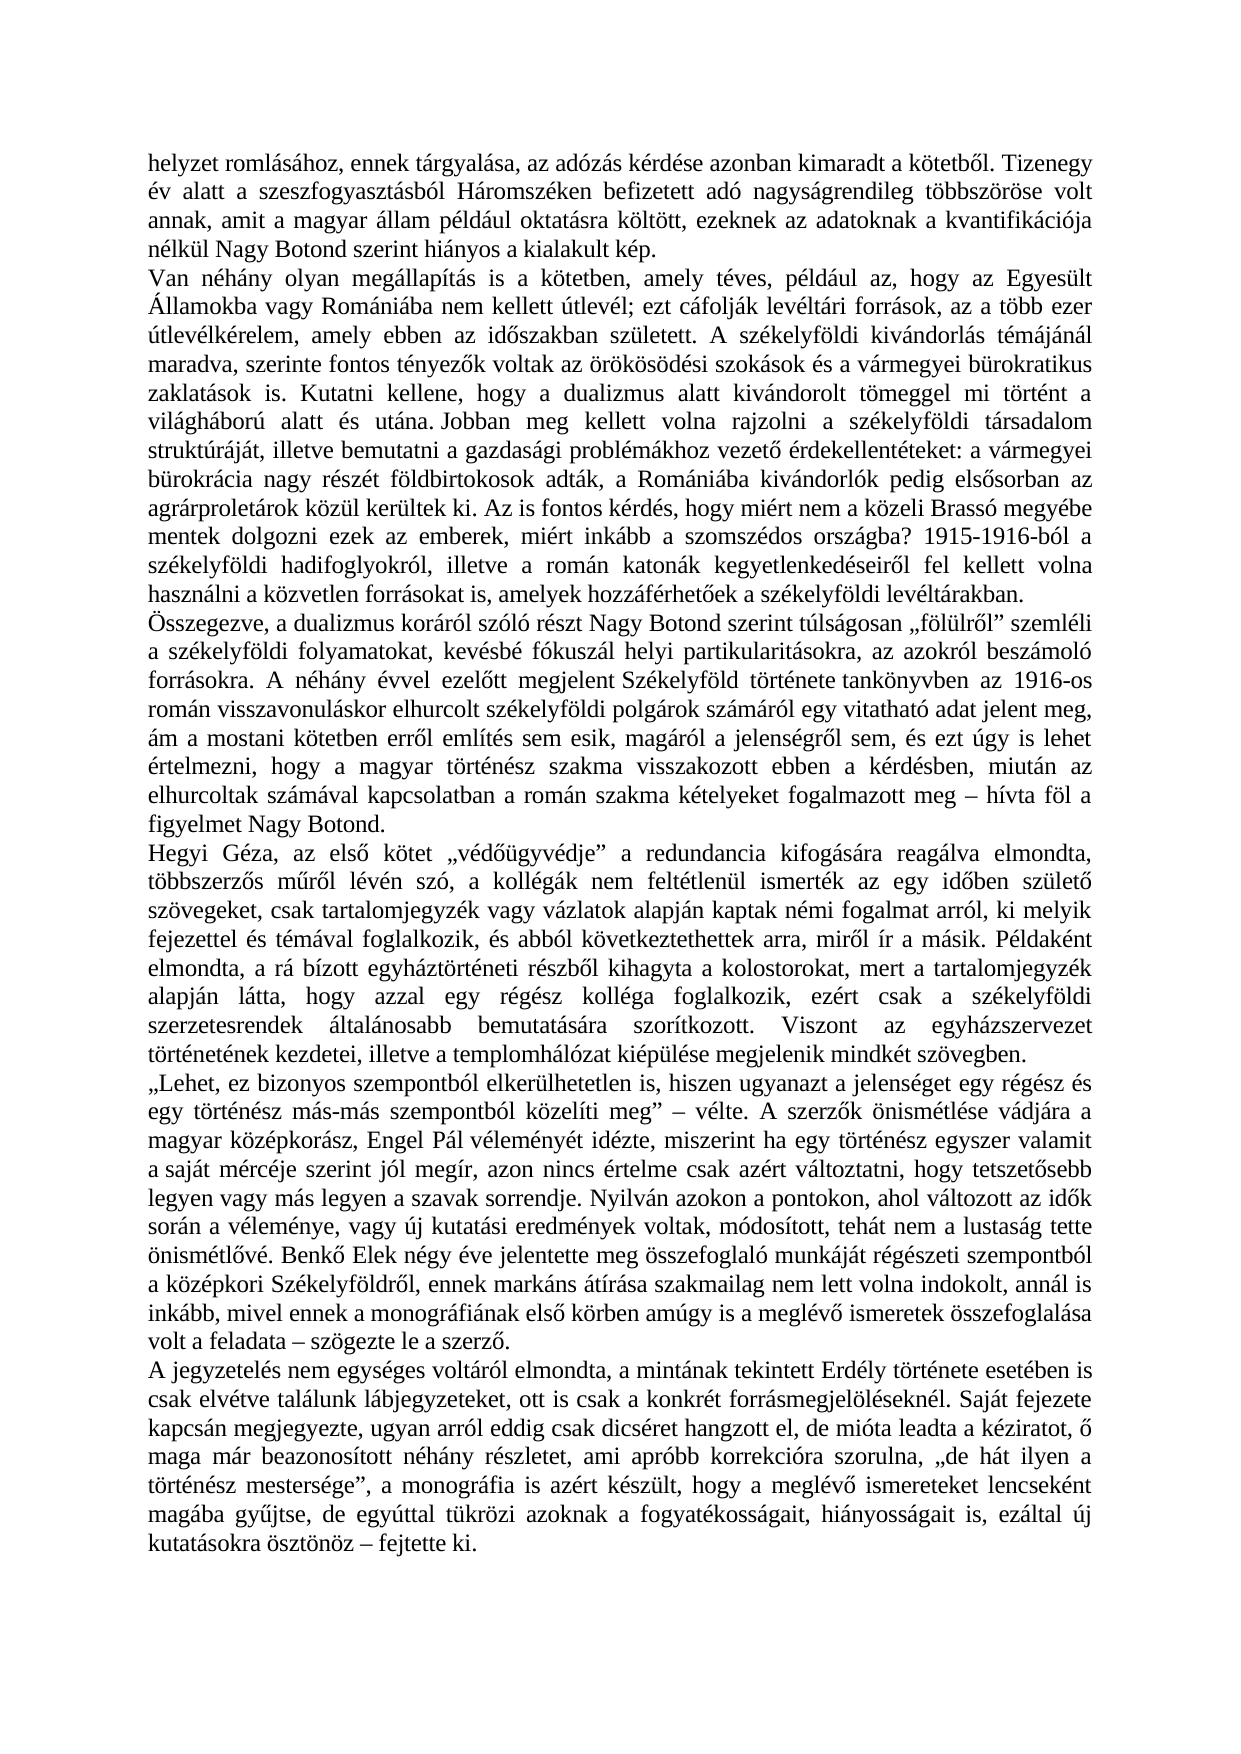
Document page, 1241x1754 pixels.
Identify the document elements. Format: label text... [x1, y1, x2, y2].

text Összegezve, a dualizmus koráról szóló részt Nagy Botond szerint túlságosan „fölülről” szemléli a székelyföldi folyamatokat, kevésbé fókuszál helyi partikularitásokra, az azokról beszámoló forrásokra. A néhány évvel ezelőtt megjelent Székelyföld története tankönyvben az 1916-os román visszavonuláskor elhurcolt székelyföldi polgárok számáról egy vitatható adat jelent meg, ám a mostani kötetben erről említés sem esik, magáról a jelenségről sem, és ezt úgy is lehet értelmezni, hogy a magyar történész szakma visszakozott ebben a kérdésben, miután az elhurcoltak számával kapcsolatban a román szakma kételyeket fogalmazott meg – hívta föl a figyelmet Nagy Botond. [148, 608, 1093, 838]
text Hegyi Géza, az első kötet „védőügyvédje” a redundancia kifogására reagálva elmondta, többszerzős műről lévén szó, a kollégák nem feltétlenül ismerték az egy időben születő szövegeket, csak tartalomjegyzék vagy vázlatok alapján kaptak némi fogalmat arról, ki melyik fejezettel és témával foglalkozik, és abból következtethettek arra, miről ír a másik. Példaként elmondta, a rá bízott egyháztörténeti részből kihagyta a kolostorokat, mert a tartalomjegyzék alapján látta, hogy azzal egy régész kolléga foglalkozik, ezért csak a székelyföldi szerzetesrendek általánosabb bemutatására szorítkozott. Viszont az egyházszervezet történetének kezdetei, illetve a templomhálózat kiépülése megjelenik mindkét szövegben. [148, 838, 1093, 1068]
text „Lehet, ez bizonyos szempontból elkerülhetetlen is, hiszen ugyanazt a jelenséget egy régész és egy történész más-más szempontból közelíti meg” – vélte. A szerzők önismétlése vádjára a magyar középkorász, Engel Pál véleményét idézte, miszerint ha egy történész egyszer valamit a saját mércéje szerint jól megír, azon nincs értelme csak azért változtatni, hogy tetszetősebb legyen vagy más legyen a szavak sorrendje. Nyilván azokon a pontokon, ahol változott az idők során a véleménye, vagy új kutatási eredmények voltak, módosított, tehát nem a lustaság tette önismétlővé. Benkő Elek négy éve jelentette meg összefoglaló munkáját régészeti szempontból a középkori Székelyföldről, ennek markáns átírása szakmailag nem lett volna indokolt, annál is inkább, mivel ennek a monográfiának első körben amúgy is a meglévő ismeretek összefoglalása volt a feladata – szögezte le a szerző. [148, 1068, 1093, 1355]
text A jegyzetelés nem egységes voltáról elmondta, a mintának tekintett Erdély története esetében is csak elvétve találunk lábjegyzeteket, ott is csak a konkrét forrásmegjelöléseknél. Saját fejezete kapcsán megjegyezte, ugyan arról eddig csak dicséret hangzott el, de mióta leadta a kéziratot, ő maga már beazonosított néhány részletet, ami apróbb korrekcióra szorulna, „de hát ilyen a történész mestersége”, a monográfia is azért készült, hogy a meglévő ismereteket lencseként magába gyűjtse, de egyúttal tükrözi azoknak a fogyatékosságait, hiányosságait is, ezáltal új kutatásokra ösztönöz – fejtette ki. [148, 1355, 1093, 1556]
text Van néhány olyan megállapítás is a kötetben, amely téves, például az, hogy az Egyesült Államokba vagy Romániába nem kellett útlevél; ezt cáfolják levéltári források, az a több ezer útlevélkérelem, amely ebben az időszakban született. A székelyföldi kivándorlás témájánál maradva, szerinte fontos tényezők voltak az örökösödési szokások és a vármegyei bürokratikus zaklatások is. Kutatni kellene, hogy a dualizmus alatt kivándorolt tömeggel mi történt a világháború alatt és utána. Jobban meg kellett volna rajzolni a székelyföldi társadalom struktúráját, illetve bemutatni a gazdasági problémákhoz vezető érdekellentéteket: a vármegyei bürokrácia nagy részét földbirtokosok adták, a Romániába kivándorlók pedig elsősorban az agrárproletárok közül kerültek ki. Az is fontos kérdés, hogy miért nem a közeli Brassó megyébe mentek dolgozni ezek az emberek, miért inkább a szomszédos országba? 1915-1916-ból a székelyföldi hadifoglyokról, illetve a román katonák kegyetlenkedéseiről fel kellett volna használni a közvetlen forrásokat is, amelyek hozzáférhetőek a székelyföldi levéltárakban. [148, 263, 1093, 608]
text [148, 148, 1093, 263]
